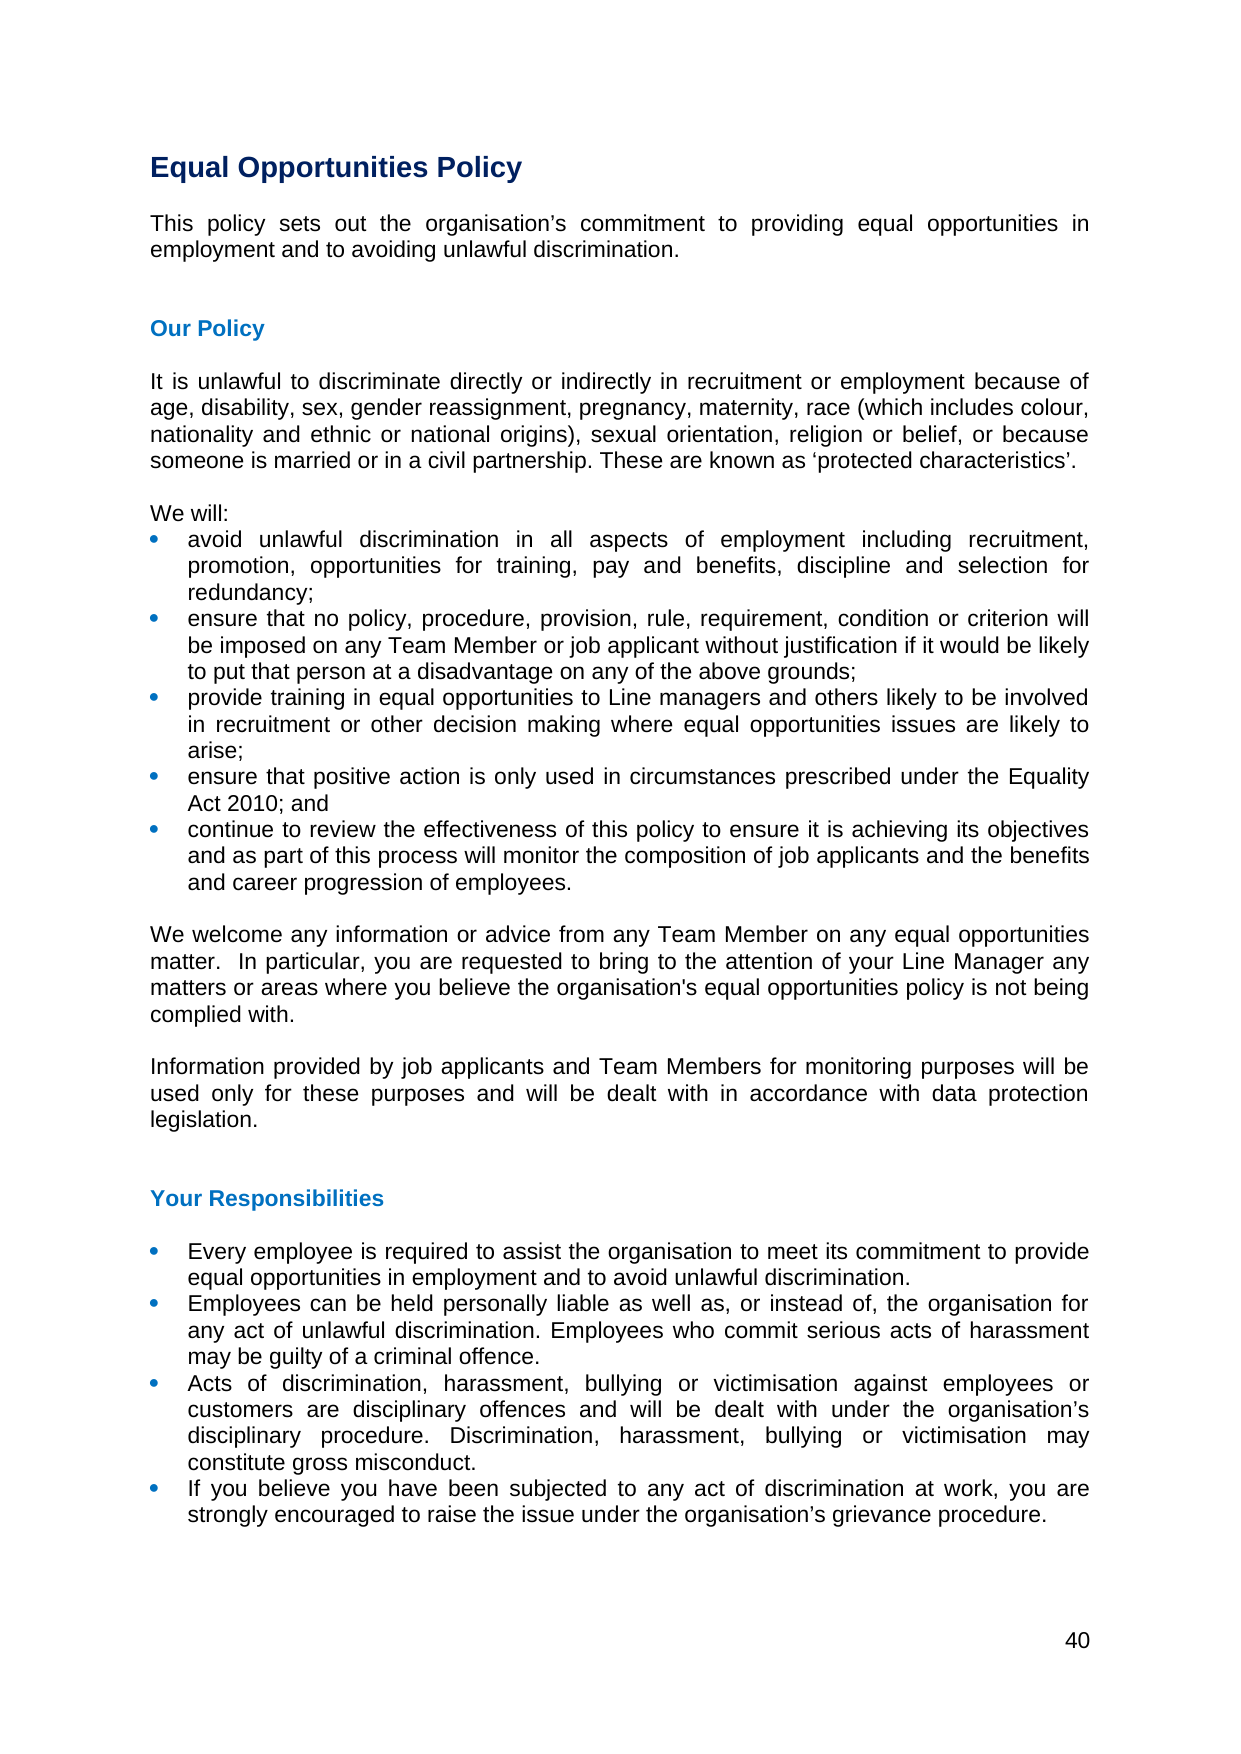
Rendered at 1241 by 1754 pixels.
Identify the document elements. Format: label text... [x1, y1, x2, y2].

list ensure that positive action is only used in circumstances prescribed under the Equality Act 2010; and [150, 763, 1090, 816]
list provide training in equal opportunities to Line managers and others likely to be involved in recruitment or other decision making where equal opportunities issues are likely to arise; [150, 684, 1090, 763]
text Information provided by job applicants and Team Members for monitoring purposes will be used only for these purposes and will be dealt with in accordance with data protection legislation. [150, 1053, 1090, 1132]
text We welcome any information or advice from any Team Member on any equal opportunities matter. In particular, you are requested to bring to the attention of your Line Manager any matters or areas where you believe the organisation's equal opportunities policy is not being complied with. [150, 921, 1090, 1027]
text Your Responsibilities [150, 1185, 1090, 1211]
list Acts of discrimination, harassment, bullying or victimisation against employees or customers are disciplinary offences and will be dealt with under the organisation’s disciplinary procedure. Discrimination, harassment, bullying or victimisation may constitute gross misconduct. [150, 1369, 1090, 1475]
list If you believe you have been subjected to any act of discrimination at work, you are strongly encouraged to raise the issue under the organisation’s grievance procedure. [150, 1475, 1090, 1528]
list Employees can be held personally liable as well as, or instead of, the organisation for any act of unlawful discrimination. Employees who commit serious acts of harassment may be guilty of a criminal offence. [150, 1290, 1090, 1369]
list continue to review the effectiveness of this policy to ensure it is achieving its objectives and as part of this process will monitor the composition of job applicants and the benefits and career progression of employees. [150, 816, 1090, 895]
text It is unlawful to discriminate directly or indirectly in recruitment or employment because of age, disability, sex, gender reassignment, pregnancy, maternity, race (which includes colour, nationality and ethnic or national origins), sexual orientation, religion or belief, or because someone is married or in a civil partnership. These are known as ‘protected characteristics’. [150, 368, 1090, 473]
list Every employee is required to assist the organisation to meet its commitment to provide equal opportunities in employment and to avoid unlawful discrimination. [150, 1238, 1090, 1290]
subtitle Equal Opportunities Policy [150, 150, 1090, 183]
text We will: [150, 500, 1090, 526]
text Our Policy [150, 315, 1090, 342]
list ensure that no policy, procedure, provision, rule, requirement, condition or criterion will be imposed on any Team Member or job applicant without justification if it would be likely to put that person at a disadvantage on any of the above grounds; [150, 605, 1090, 684]
text This policy sets out the organisation’s commitment to providing equal opportunities in employment and to avoiding unlawful discrimination. [150, 210, 1090, 263]
list avoid unlawful discrimination in all aspects of employment including recruitment, promotion, opportunities for training, pay and benefits, discipline and selection for redundancy; [150, 526, 1090, 605]
